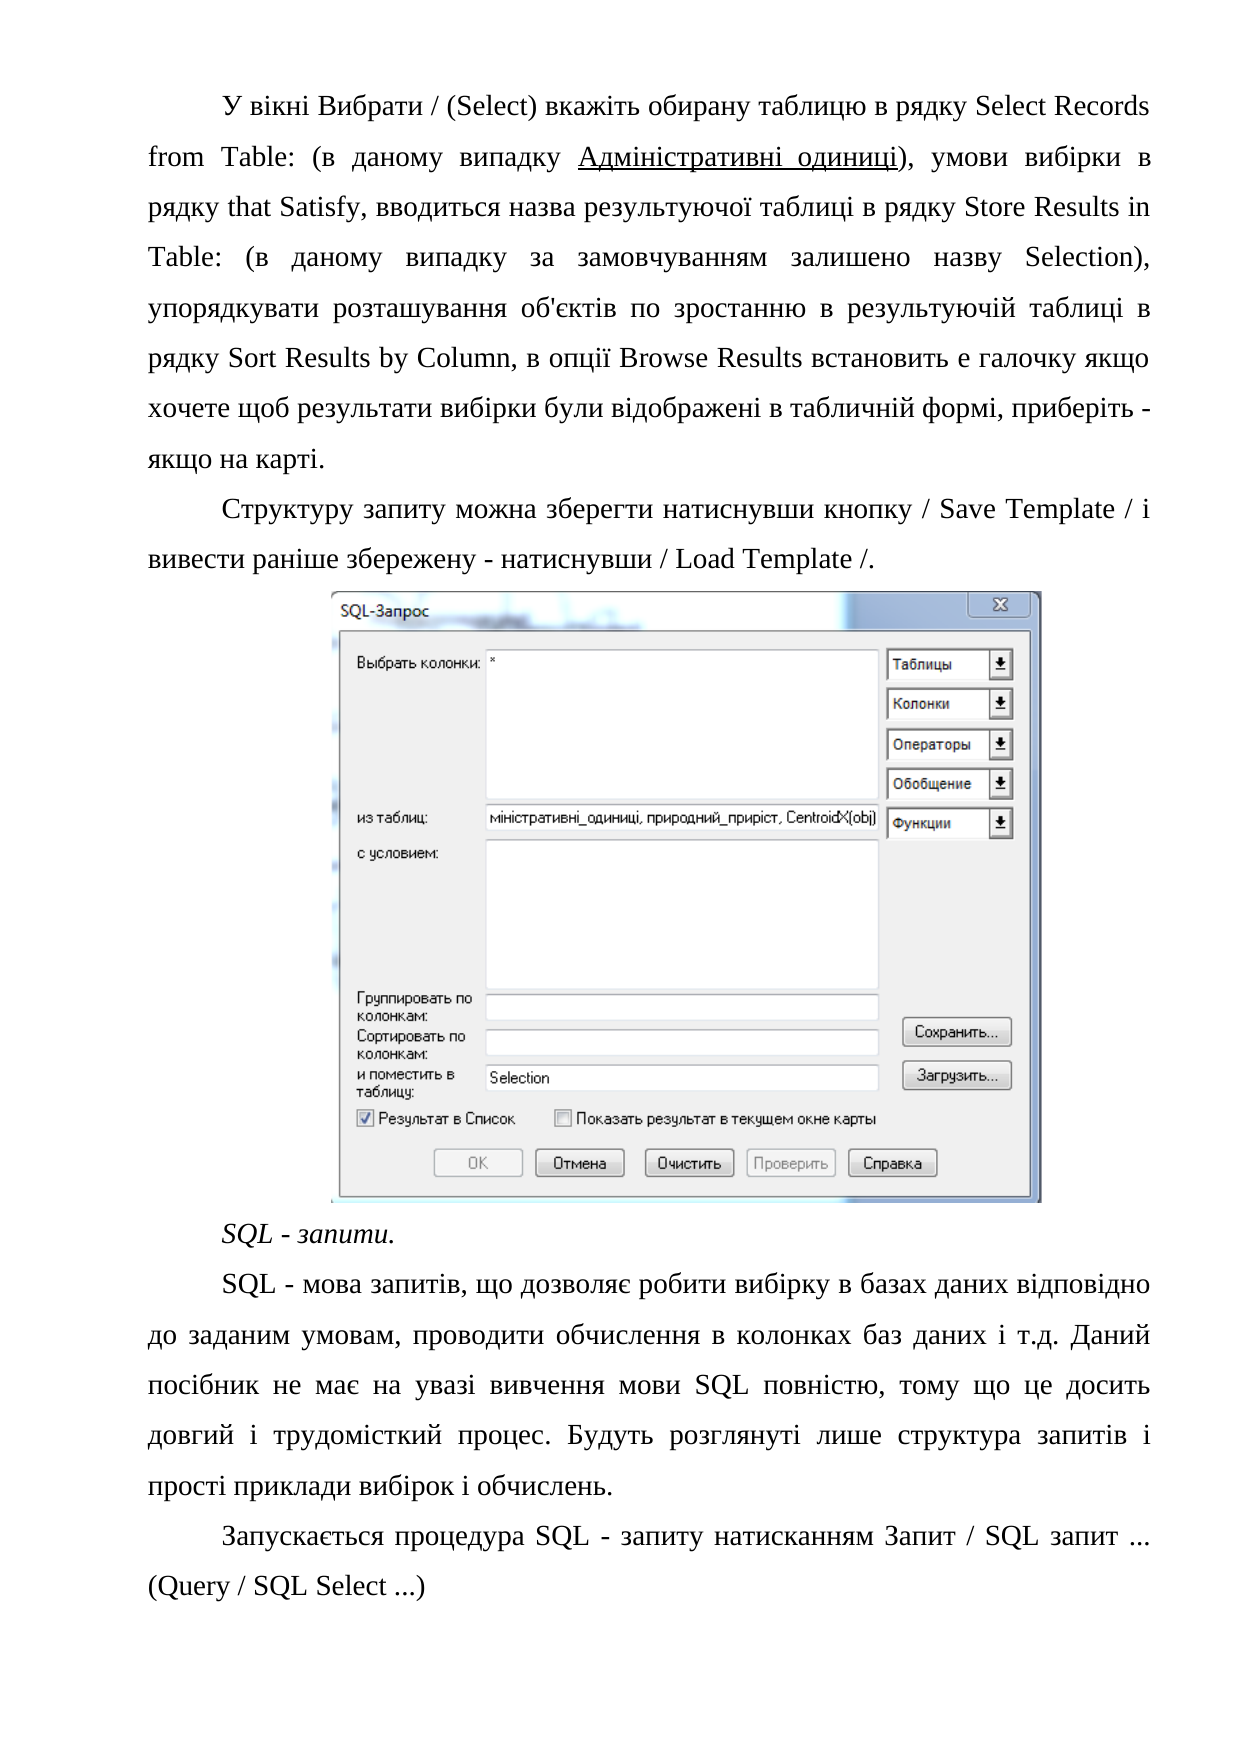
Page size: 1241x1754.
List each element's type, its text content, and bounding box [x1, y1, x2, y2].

text Запускається процедура SQL - запиту натисканням Запит / SQL запит ... (Query / SQL Select ...) [148, 1518, 1152, 1602]
text SQL - мова запитів, що дозволяє робити вибірку в базах даних відповідно до заданим умовам, проводити обчислення в колонках баз даних і т.д. Даний посібник не має на увазі вивчення мови SQL повністю, тому що це досить довгий і трудомісткий процес. Будуть розглянуті лише структура запитів і прості приклади вибірок і обчислень. [148, 1266, 1152, 1501]
text Структуру запиту можна зберегти натиснувши кнопку / Save Template / і вивести раніше збережену - натиснувши / Load Template /. [148, 491, 1152, 575]
picture [331, 591, 1042, 1203]
text У вікні Вибрати / (Select) вкажіть обирану таблицю в рядку Select Records from Table: (в даному випадку Адміністративні_одиниці), умови вибірки в рядку that Satisfy, вводиться назва результуючої таблиці в рядку Store Results in Table: (в даному випадку за замовчуванням залишено назву Selection), упорядкувати розташування об'єктів по зростанню в результуючій таблиці в рядку Sort Results by Column, в опції Browse Results встановить е галочку якщо хочете щоб результати вибірки були відображені в табличній формі, приберіть - якщо на карті. [148, 88, 1152, 474]
text SQL - запити. [148, 1216, 1152, 1250]
